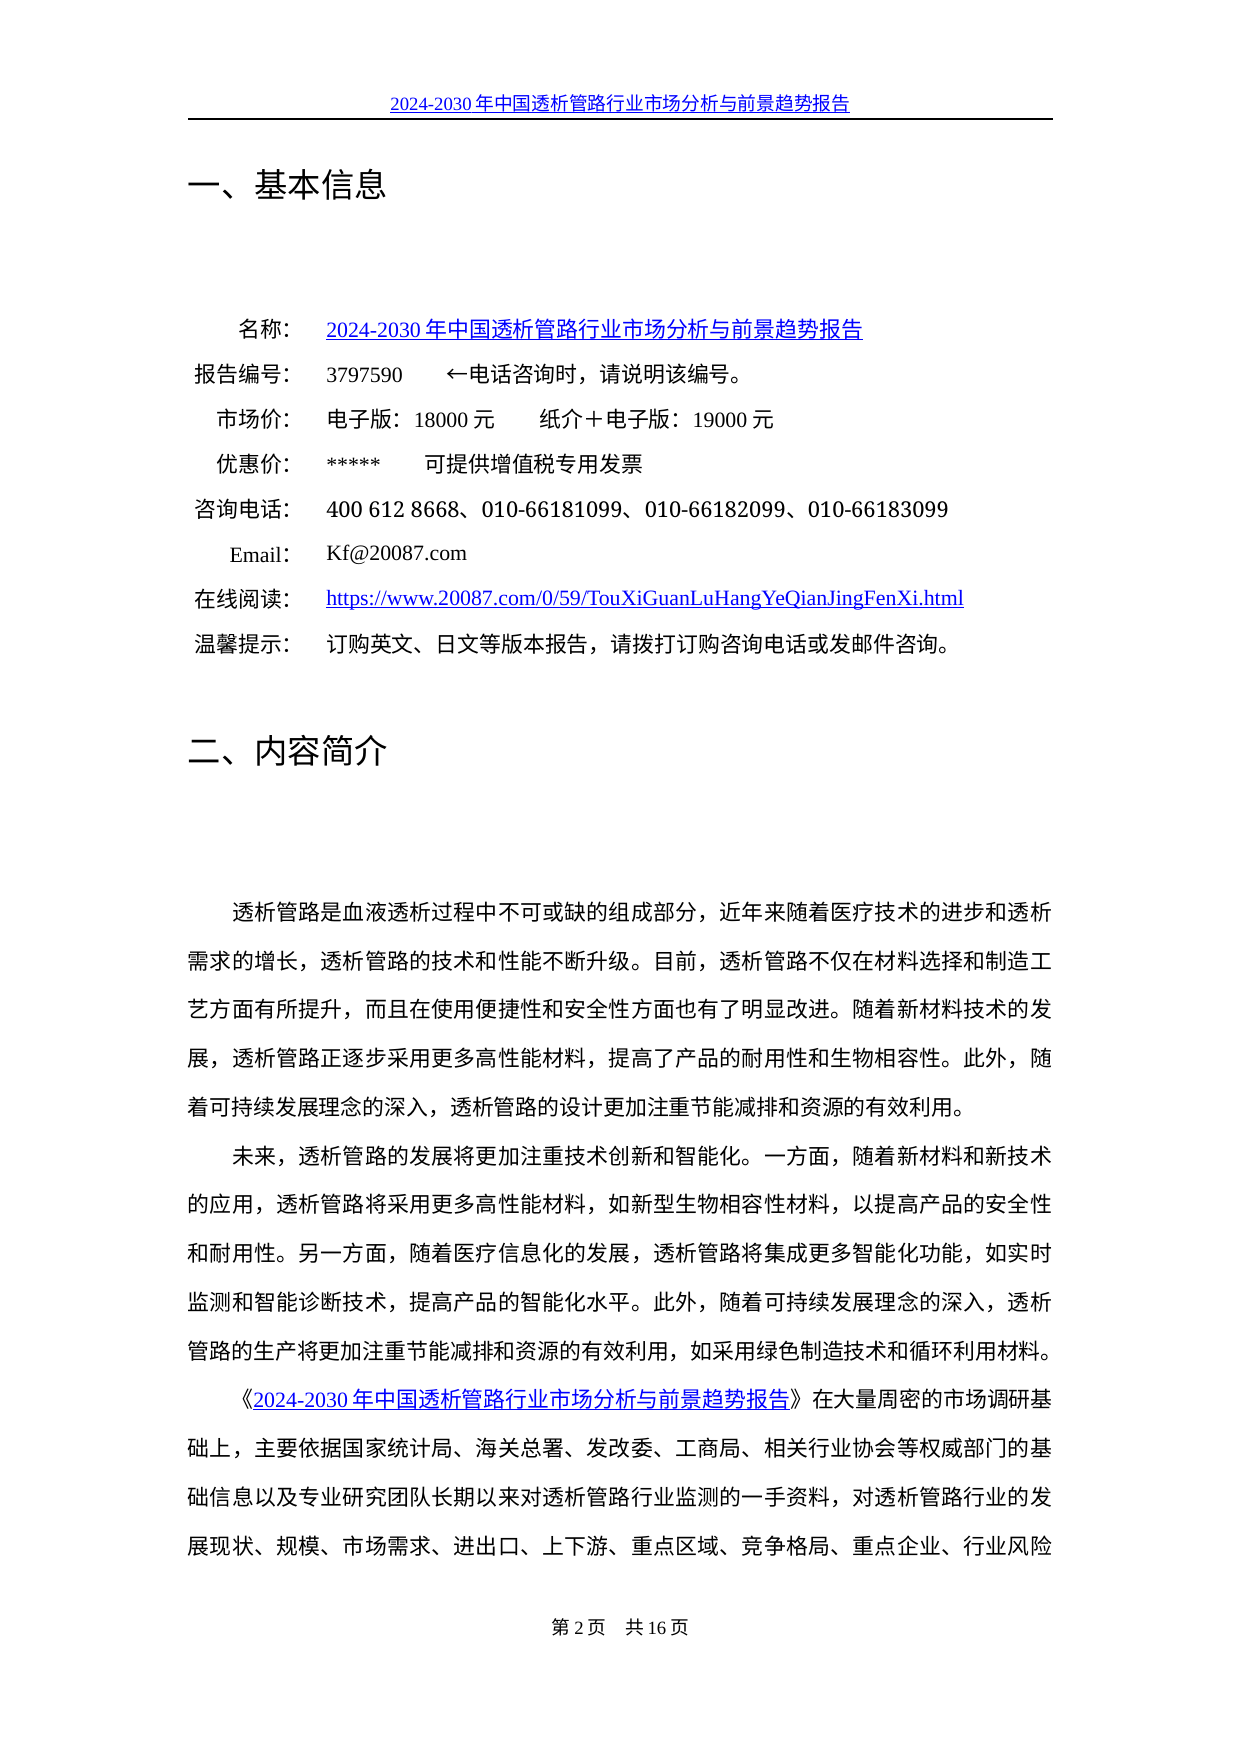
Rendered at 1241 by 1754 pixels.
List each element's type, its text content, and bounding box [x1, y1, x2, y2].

table_cell 电子版：18000 元 纸介＋电子版：19000 元 [315, 402, 1073, 447]
table_cell 在线阅读： [167, 582, 315, 627]
table_cell 3797590 ←电话咨询时，请说明该编号。 [315, 357, 1073, 402]
table_cell 400 612 8668、010-66181099、010-66182099、010-66183099 [315, 492, 1073, 537]
table_header 2024-2030年中国透析管路行业市场分析与前景趋势报告 [315, 312, 1073, 357]
table_cell 温馨提示： [167, 627, 315, 672]
table_cell Kf@20087.com [315, 537, 1073, 582]
table_cell 市场价： [167, 402, 315, 447]
table_cell 优惠价： [167, 447, 315, 492]
title 一、基本信息 [187, 150, 1053, 215]
table_cell Email： [167, 537, 315, 582]
table_cell 订购英文、日文等版本报告，请拨打订购咨询电话或发邮件咨询。 [315, 627, 1073, 672]
table_header 名称： [167, 312, 315, 357]
table_cell ***** 可提供增值税专用发票 [315, 447, 1073, 492]
table_cell [315, 582, 1073, 627]
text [187, 894, 1053, 1561]
table_cell 报告编号： [167, 357, 315, 402]
table_cell 咨询电话： [167, 492, 315, 537]
title 二、内容简介 [187, 717, 1053, 782]
